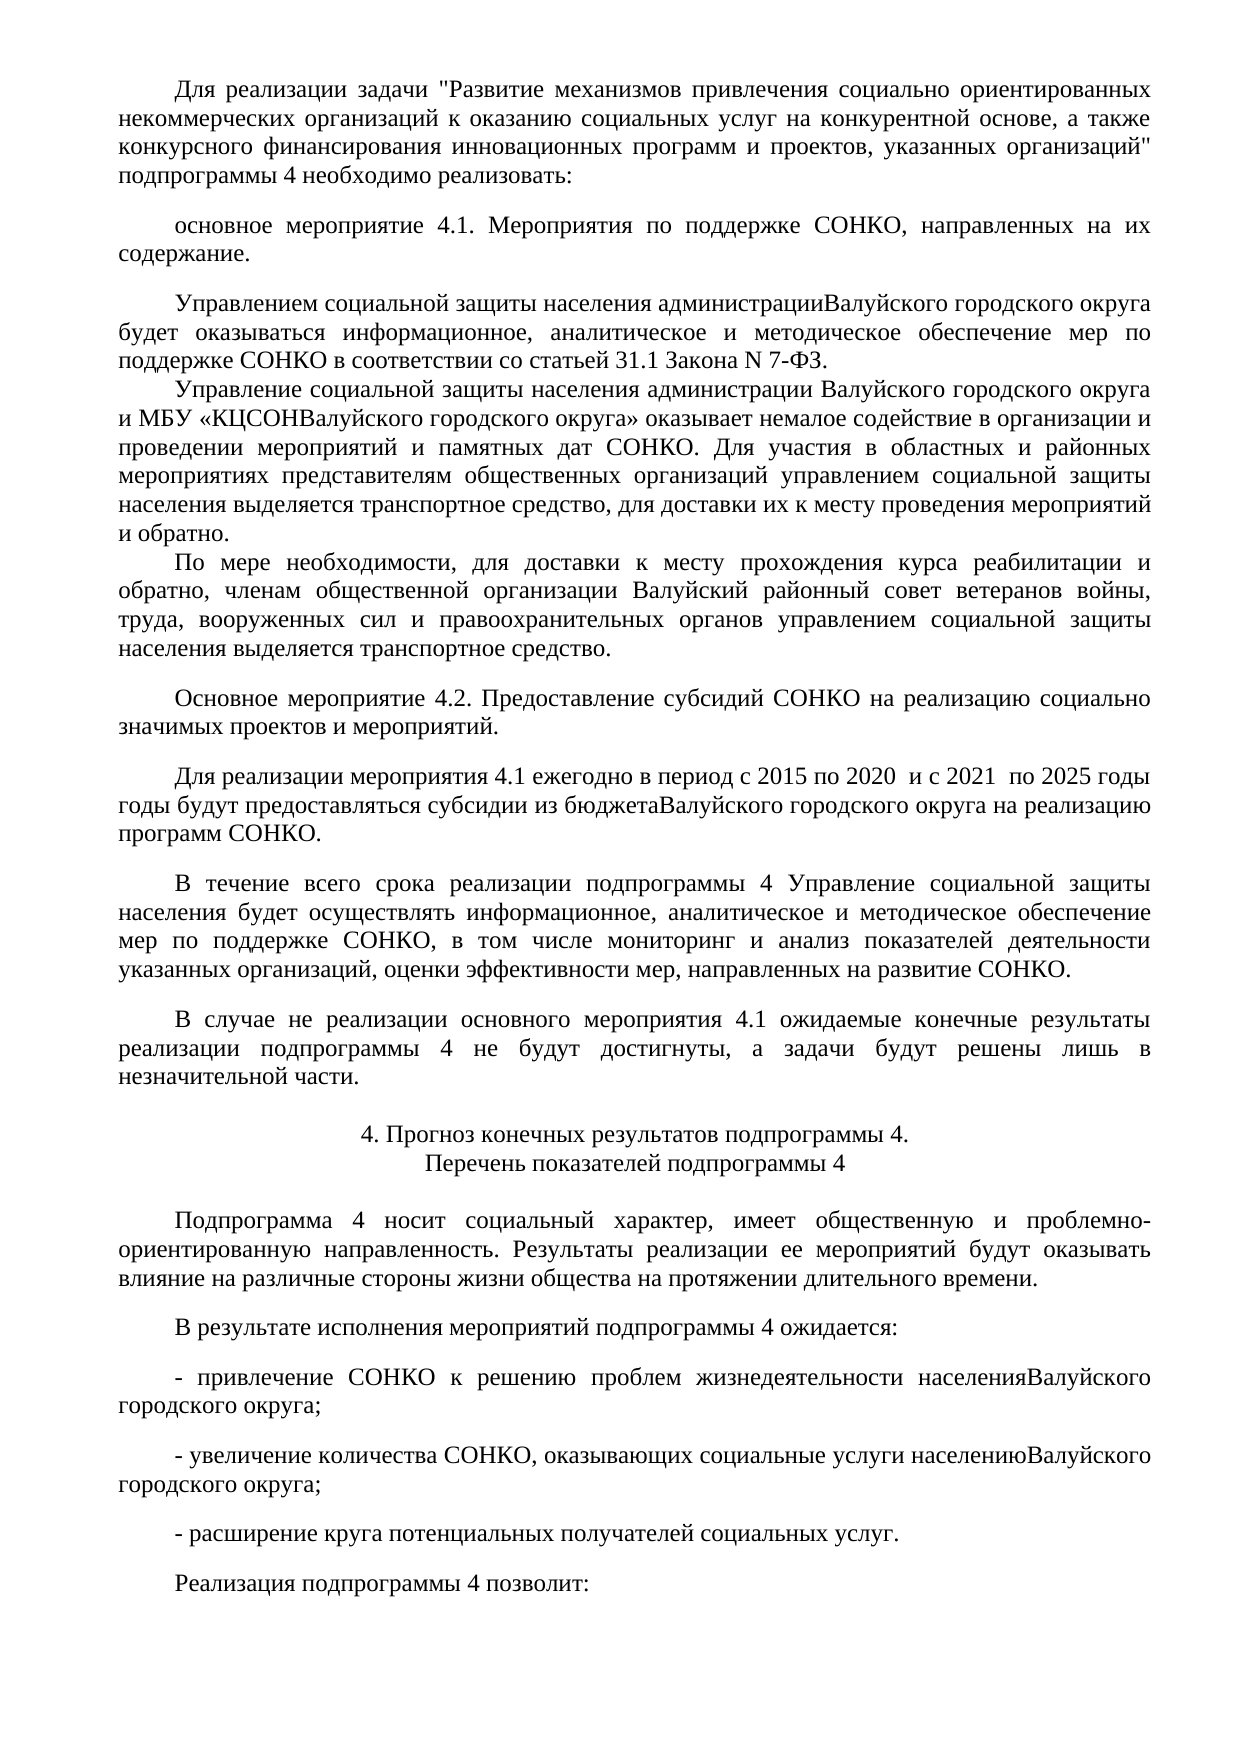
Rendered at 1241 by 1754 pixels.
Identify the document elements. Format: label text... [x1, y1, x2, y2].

text В случае не реализации основного мероприятия 4.1 ожидаемые конечные результаты реализации подпрограммы 4 не будут достигнуты, а задачи будут решены лишь в незначительной части. [118, 1004, 1152, 1090]
text - привлечение СОНКО к решению проблем жизнедеятельности населенияВалуйского городского округа; [118, 1362, 1152, 1419]
text Для реализации мероприятия 4.1 ежегодно в период с 2015 по 2020 и с 2021 по 2025 годы годы будут предоставляться субсидии из бюджетаВалуйского городского округа на реализацию программ СОНКО. [118, 761, 1152, 847]
text - увеличение количества СОНКО, оказывающих социальные услуги населениюВалуйского городского округа; [118, 1440, 1152, 1498]
text Подпрограмма 4 носит социальный характер, имеет общественную и проблемно-ориентированную направленность. Результаты реализации ее мероприятий будут оказывать влияние на различные стороны жизни общества на протяжении длительного времени. [118, 1205, 1152, 1291]
text Реализация подпрограммы 4 позволит: [118, 1568, 1152, 1597]
text 4. Прогноз конечных результатов подпрограммы 4. [118, 1119, 1152, 1148]
text В результате исполнения мероприятий подпрограммы 4 ожидается: [118, 1312, 1152, 1341]
text В течение всего срока реализации подпрограммы 4 Управление социальной защиты населения будет осуществлять информационное, аналитическое и методическое обеспечение мер по поддержке СОНКО, в том числе мониторинг и анализ показателей деятельности указанных организаций, оценки эффективности мер, направленных на развитие СОНКО. [118, 868, 1152, 983]
text Перечень показателей подпрограммы 4 [118, 1148, 1152, 1176]
text основное мероприятие 4.1. Мероприятия по поддержке СОНКО, направленных на их содержание. [118, 210, 1152, 267]
text Управление социальной защиты населения администрации Валуйского городского округа и МБУ «КЦСОНВалуйского городского округа» оказывает немалое содействие в организации и проведении мероприятий и памятных дат СОНКО. Для участия в областных и районных мероприятиях представителям общественных организаций управлением социальной защиты населения выделяется транспортное средство, для доставки их к месту проведения мероприятий и обратно. [118, 374, 1152, 547]
text По мере необходимости, для доставки к месту прохождения курса реабилитации и обратно, членам общественной организации Валуйский районный совет ветеранов войны, труда, вооруженных сил и правоохранительных органов управлением социальной защиты населения выделяется транспортное средство. [118, 547, 1152, 662]
text Для реализации задачи "Развитие механизмов привлечения социально ориентированных некоммерческих организаций к оказанию социальных услуг на конкурентной основе, а также конкурсного финансирования инновационных программ и проектов, указанных организаций" подпрограммы 4 необходимо реализовать: [118, 74, 1152, 189]
text - расширение круга потенциальных получателей социальных услуг. [118, 1518, 1152, 1547]
text Управлением социальной защиты населения администрацииВалуйского городского округа будет оказываться информационное, аналитическое и методическое обеспечение мер по поддержке СОНКО в соответствии со статьей 31.1 Закона N 7-ФЗ. [118, 288, 1152, 374]
text Основное мероприятие 4.2. Предоставление субсидий СОНКО на реализацию социально значимых проектов и мероприятий. [118, 683, 1152, 740]
